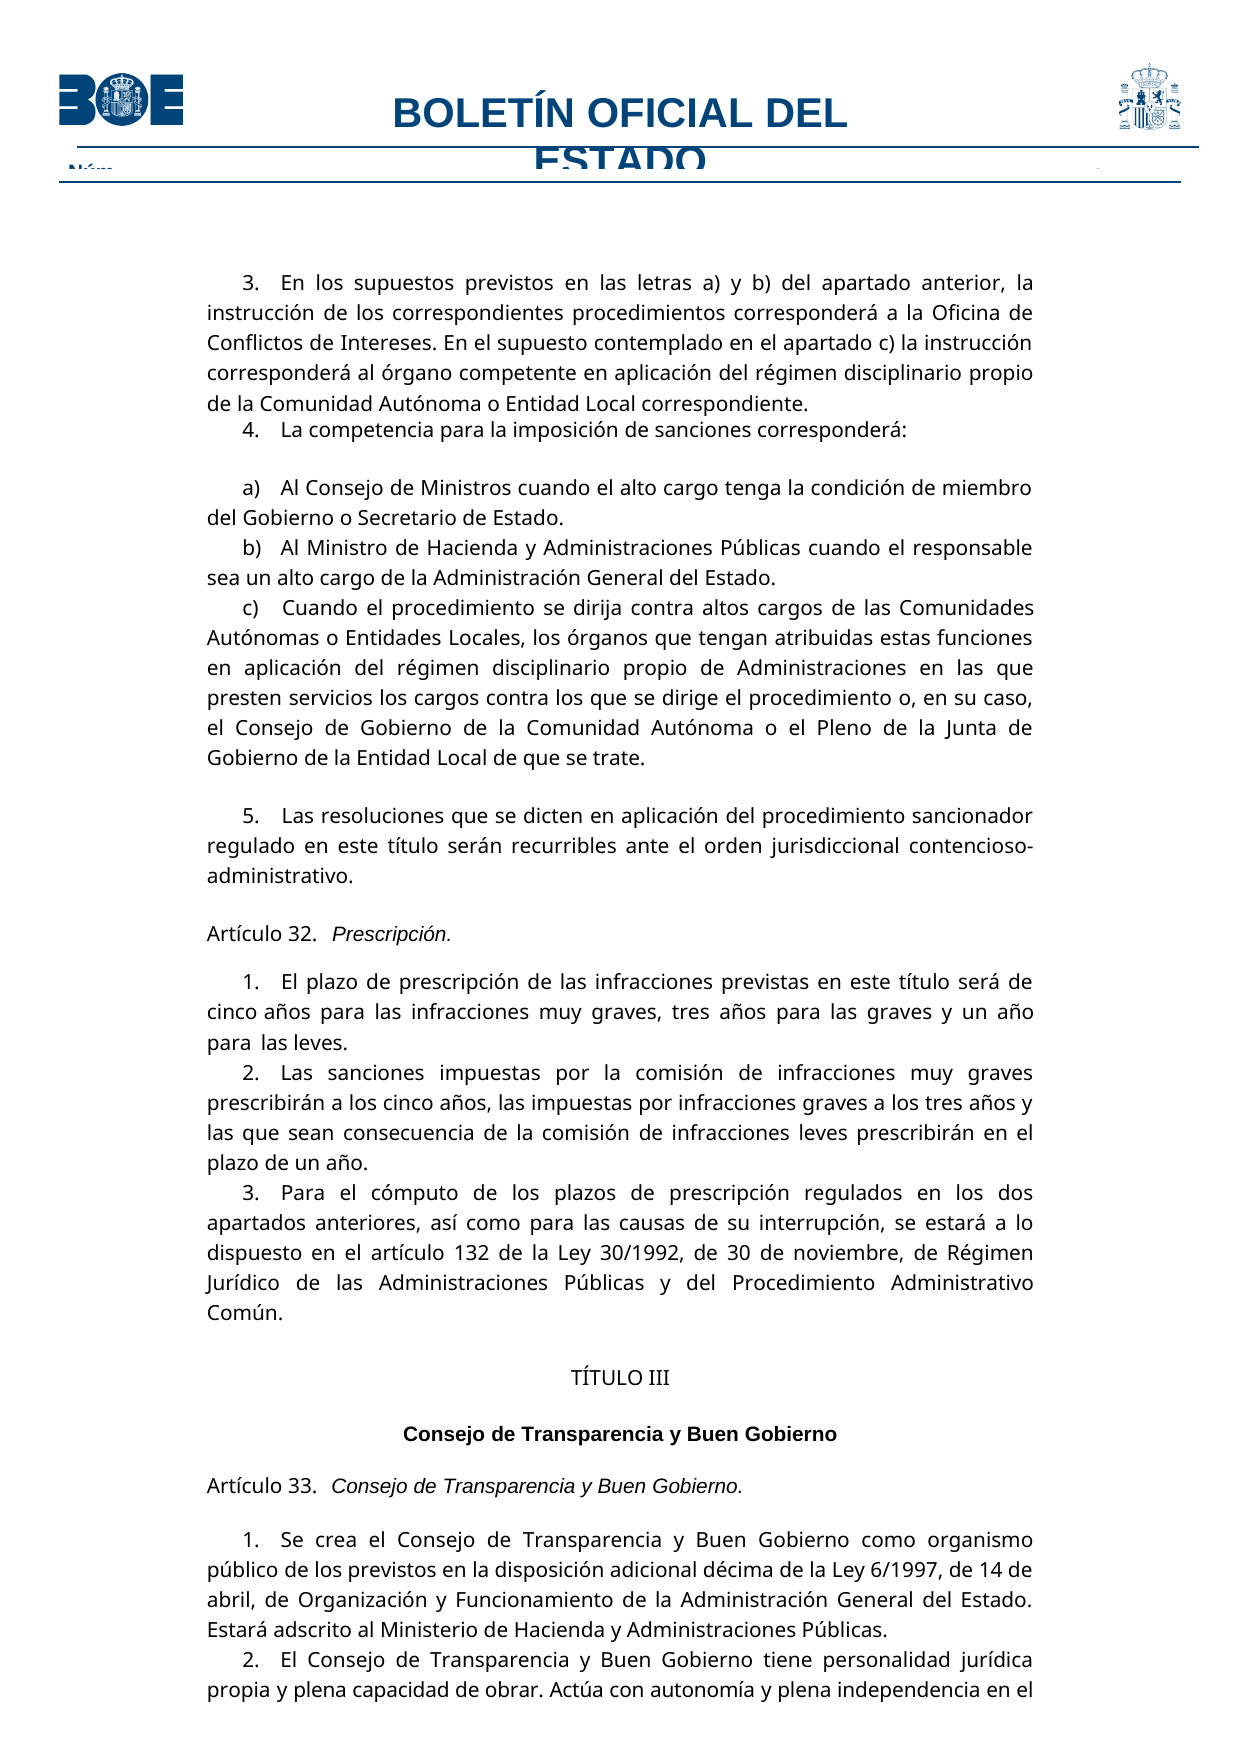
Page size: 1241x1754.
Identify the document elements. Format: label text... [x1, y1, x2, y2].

list Las resoluciones que se dicten en aplicación del procedimiento sancionador regulado en este título serán recurribles ante el orden jurisdiccional contencioso- administrativo. [207, 801, 1034, 890]
list Cuando el procedimiento se dirija contra altos cargos de las Comunidades Autónomas o Entidades Locales, los órganos que tengan atribuidas estas funciones en aplicación del régimen disciplinario propio de Administraciones en las que presten servicios los cargos contra los que se dirige el procedimiento o, en su caso, el Consejo de Gobierno de la Comunidad Autónoma o el Pleno de la Junta de Gobierno de la Entidad Local de que se trate. [207, 593, 1034, 772]
text TÍTULO III [42, 1363, 1198, 1392]
list Las sanciones impuestas por la comisión de infracciones muy graves prescribirán a los cinco años, las impuestas por infracciones graves a los tres años y las que sean consecuencia de la comisión de infracciones leves prescribirán en el plazo de un año. [207, 1058, 1033, 1176]
text Consejo de Transparencia y Buen Gobierno [42, 1422, 1198, 1446]
list Al Ministro de Hacienda y Administraciones Públicas cuando el responsable sea un alto cargo de la Administración General del Estado. [207, 533, 1034, 591]
list Para el cómputo de los plazos de prescripción regulados en los dos apartados anteriores, así como para las causas de su interrupción, se estará a lo dispuesto en el artículo 132 de la Ley 30/1992, de 30 de noviembre, de Régimen Jurídico de las Administraciones Públicas y del Procedimiento Administrativo Común. [207, 1178, 1034, 1327]
list Se crea el Consejo de Transparencia y Buen Gobierno como organismo público de los previstos en la disposición adicional décima de la Ley 6/1997, de 14 de abril, de Organización y Funcionamiento de la Administración General del Estado. Estará adscrito al Ministerio de Hacienda y Administraciones Públicas. [207, 1525, 1034, 1644]
picture [59, 73, 183, 126]
list La competencia para la imposición de sanciones corresponderá: [242, 419, 1198, 443]
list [207, 1645, 1033, 1704]
list Al Consejo de Ministros cuando el alto cargo tenga la condición de miembro del Gobierno o Secretario de Estado. [207, 473, 1034, 531]
list En los supuestos previstos en las letras a) y b) del apartado anterior, la instrucción de los correspondientes procedimientos corresponderá a la Oficina de Conflictos de Intereses. En el supuesto contemplado en el apartado c) la instrucción corresponderá al órgano competente en aplicación del régimen disciplinario propio de la Comunidad Autónoma o Entidad Local correspondiente. [207, 268, 1034, 417]
text Artículo 33. Consejo de Transparencia y Buen Gobierno. [207, 1471, 1198, 1499]
picture [1118, 63, 1181, 130]
list El plazo de prescripción de las infracciones previstas en este título será de cinco años para las infracciones muy graves, tres años para las graves y un año para las leves. [207, 967, 1034, 1056]
text Artículo 32. Prescripción. [207, 919, 1198, 948]
